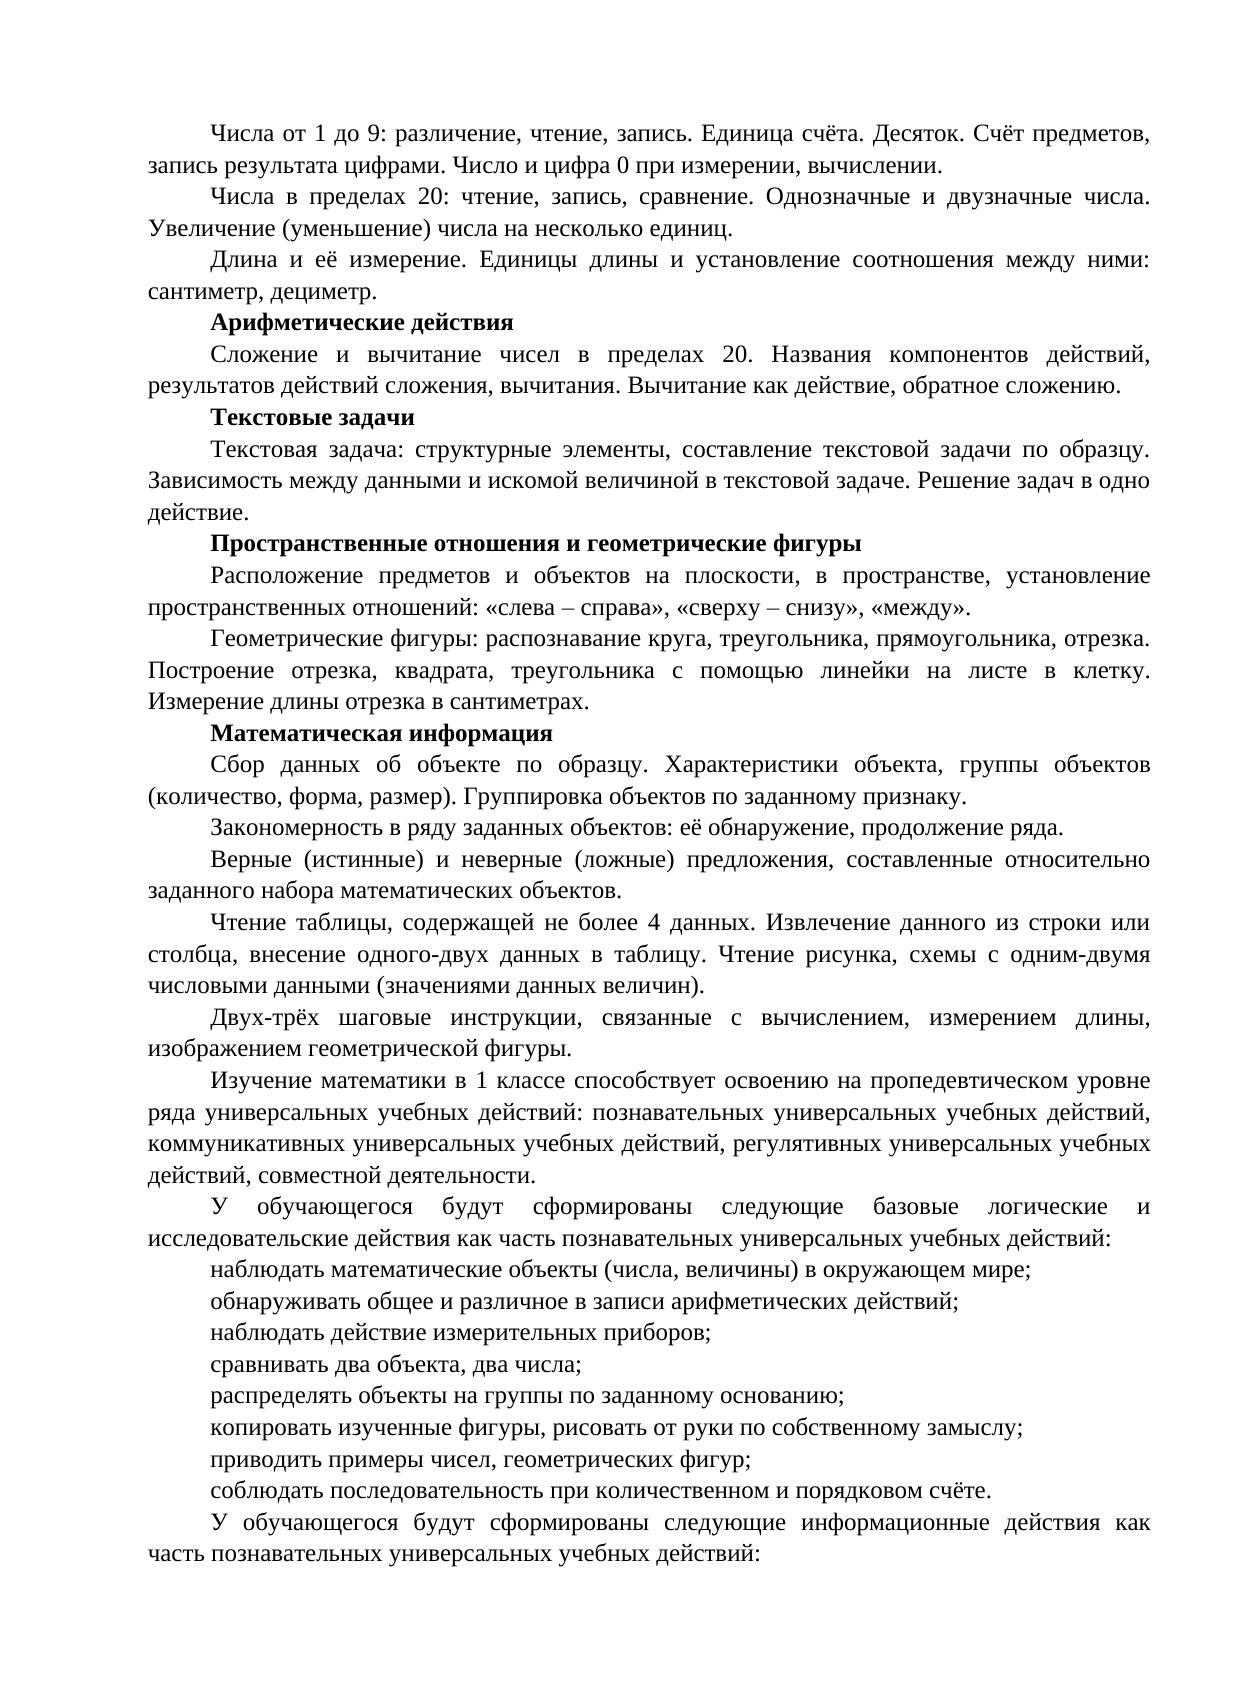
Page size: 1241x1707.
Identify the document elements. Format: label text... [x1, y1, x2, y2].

text Двух-трёх шаговые инструкции, связанные с вычислением, измерением длины, изображением геометрической фигуры. [148, 1002, 1152, 1062]
text Пространственные отношения и геометрические фигуры [148, 528, 1152, 557]
text Изучение математики в 1 классе способствует освоению на пропедевтическом уровне ряда универсальных учебных действий: познавательных универсальных учебных действий, коммуникативных универсальных учебных действий, регулятивных универсальных учебных действий, совместной деятельности. [148, 1065, 1152, 1188]
text Числа в пределах 20: чтение, запись, сравнение. Однозначные и двузначные числа. Увеличение (уменьшение) числа на несколько единиц. [148, 181, 1152, 242]
text Арифметические действия [148, 307, 1152, 336]
text Числа от 1 до 9: различение, чтение, запись. Единица счёта. Десяток. Счёт предметов, запись результата цифрами. Число и цифра 0 при измерении, вычислении. [148, 118, 1152, 178]
text копировать изученные фигуры, рисовать от руки по собственному замыслу; [148, 1412, 1152, 1441]
text Геометрические фигуры: распознавание круга, треугольника, прямоугольника, отрезка. Построение отрезка, квадрата, треугольника с помощью линейки на листе в клетку. Измерение длины отрезка в сантиметрах. [148, 623, 1152, 715]
text У обучающегося будут сформированы следующие информационные действия как часть познавательных универсальных учебных действий: [148, 1507, 1152, 1567]
text наблюдать математические объекты (числа, величины) в окружающем мире; [148, 1254, 1152, 1283]
text Математическая информация [148, 718, 1152, 747]
text соблюдать последовательность при количественном и порядковом счёте. [148, 1475, 1152, 1504]
text Расположение предметов и объектов на плоскости, в пространстве, установление пространственных отношений: «слева – справа», «сверху – снизу», «между». [148, 560, 1152, 620]
text Сбор данных об объекте по образцу. Характеристики объекта, группы объектов (количество, форма, размер). Группировка объектов по заданному признаку. [148, 749, 1152, 810]
text обнаруживать общее и различное в записи арифметических действий; [148, 1286, 1152, 1315]
text Текстовые задачи [148, 402, 1152, 431]
text Сложение и вычитание чисел в пределах 20. Названия компонентов действий, результатов действий сложения, вычитания. Вычитание как действие, обратное сложению. [148, 339, 1152, 399]
text Длина и её измерение. Единицы длины и установление соотношения между ними: сантиметр, дециметр. [148, 244, 1152, 305]
text У обучающегося будут сформированы следующие базовые логические и исследовательские действия как часть познавательных универсальных учебных действий: [148, 1191, 1152, 1252]
text распределять объекты на группы по заданному основанию; [148, 1381, 1152, 1409]
text Верные (истинные) и неверные (ложные) предложения, составленные относительно заданного набора математических объектов. [148, 844, 1152, 904]
text сравнивать два объекта, два числа; [148, 1349, 1152, 1378]
text Текстовая задача: структурные элементы, составление текстовой задачи по образцу. Зависимость между данными и искомой величиной в текстовой задаче. Решение задач в одно действие. [148, 434, 1152, 526]
text Чтение таблицы, содержащей не более 4 данных. Извлечение данного из строки или столбца, внесение одного-двух данных в таблицу. Чтение рисунка, схемы с одним-двумя числовыми данными (значениями данных величин). [148, 907, 1152, 999]
text приводить примеры чисел, геометрических фигур; [148, 1444, 1152, 1472]
text наблюдать действие измерительных приборов; [148, 1317, 1152, 1346]
text Закономерность в ряду заданных объектов: её обнаружение, продолжение ряда. [148, 812, 1152, 841]
